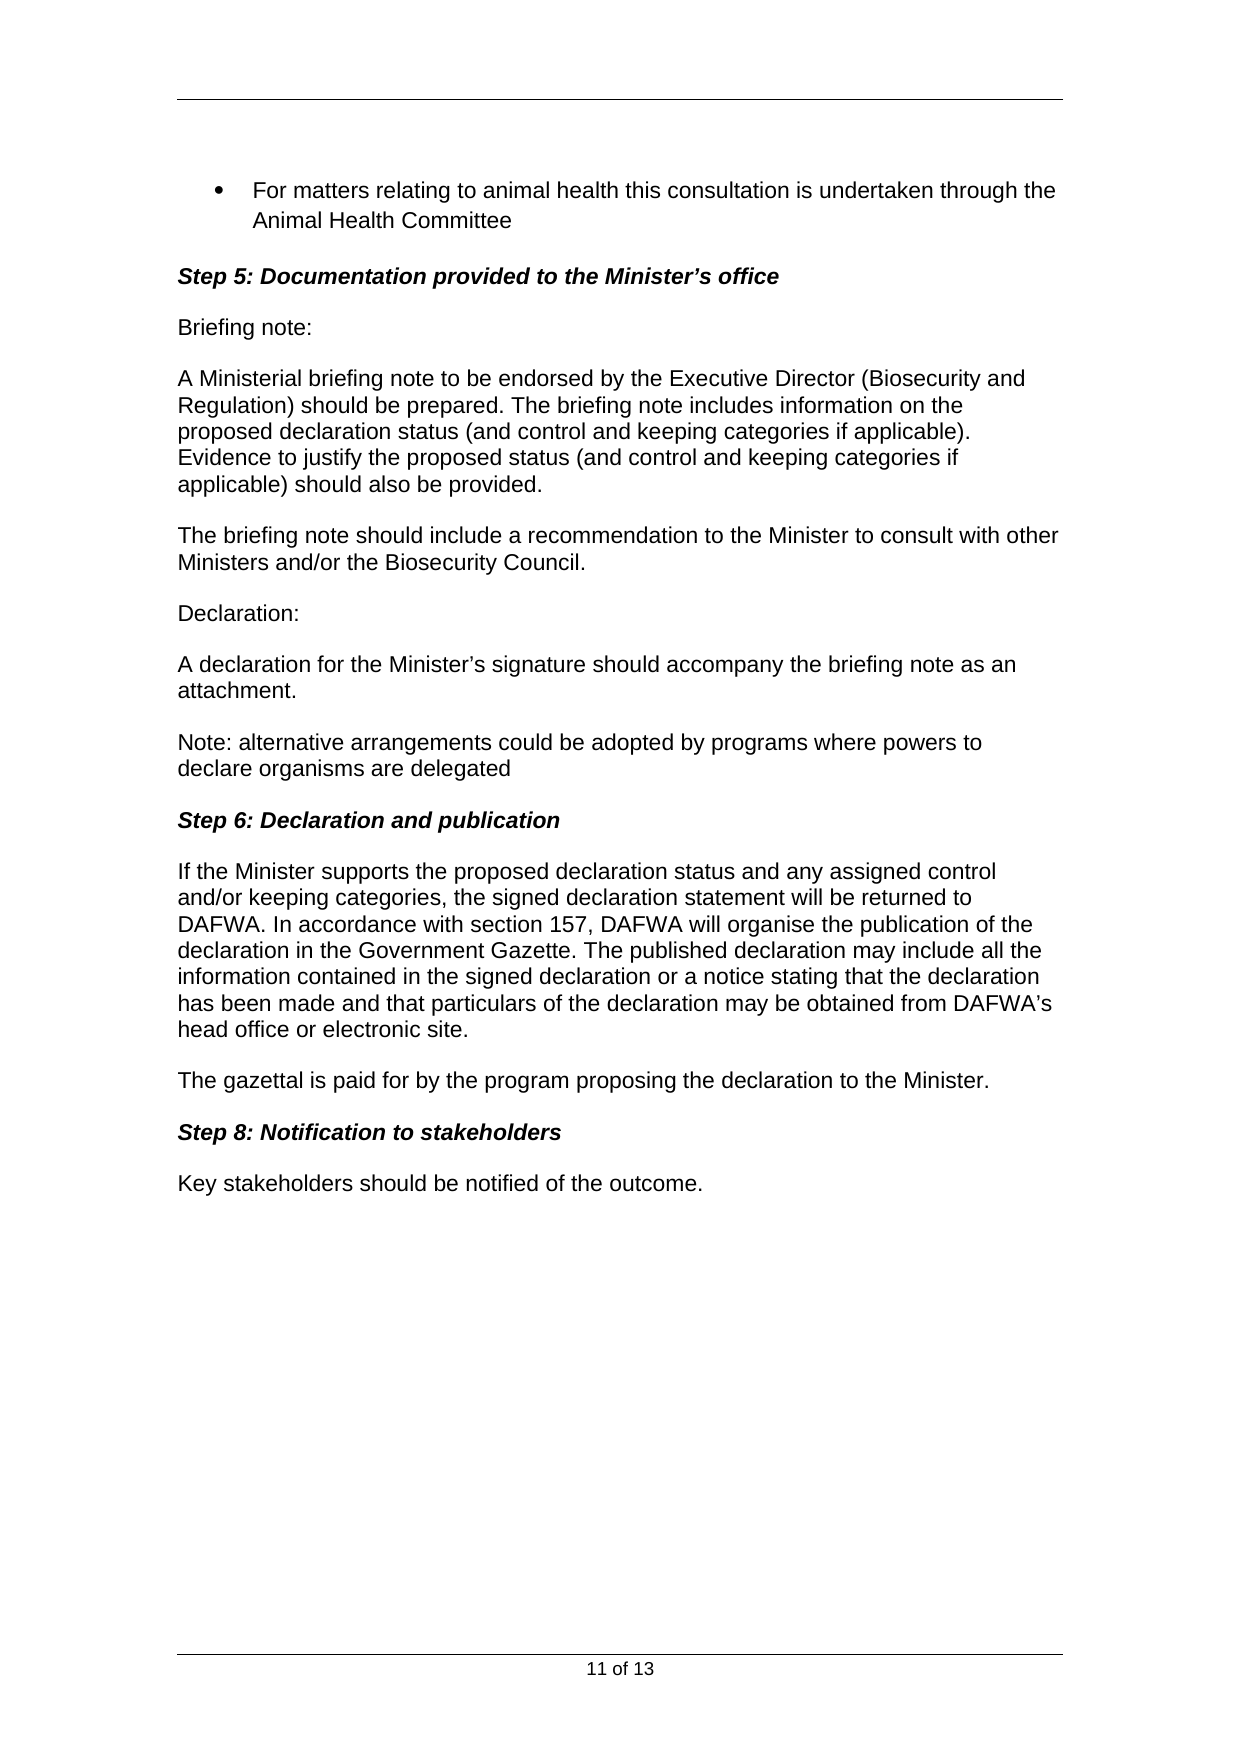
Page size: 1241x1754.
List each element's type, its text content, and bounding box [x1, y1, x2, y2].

text The gazettal is paid for by the program proposing the declaration to the Minister. [177, 1067, 1063, 1094]
list For matters relating to animal health this consultation is undertaken through the Animal Health Committee [215, 177, 1063, 234]
text If the Minister supports the proposed declaration status and any assigned control and/or keeping categories, the signed declaration statement will be returned to DAFWA. In accordance with section 157, DAFWA will organise the publication of the declaration in the Government Gazette. The published declaration may include all the information contained in the signed declaration or a notice stating that the declaration has been made and that particulars of the declaration may be obtained from DAFWA’s head office or electronic site. [177, 858, 1063, 1042]
text Note: alternative arrangements could be adopted by programs where powers to declare organisms are delegated [177, 729, 1063, 782]
text A Ministerial briefing note to be endorsed by the Executive Director (Biosecurity and Regulation) should be prepared. The briefing note includes information on the proposed declaration status (and control and keeping categories if applicable). Evidence to justify the proposed status (and control and keeping categories if applicable) should also be provided. [177, 365, 1063, 497]
subtitle Step 6: Declaration and publication [177, 807, 1063, 833]
subtitle Step 8: Notification to stakeholders [177, 1119, 1063, 1145]
text Declaration: [177, 600, 1063, 626]
text A declaration for the Minister’s signature should accompany the briefing note as an attachment. [177, 651, 1063, 704]
text Briefing note: [177, 314, 1063, 340]
text The briefing note should include a recommendation to the Minister to consult with other Ministers and/or the Biosecurity Council. [177, 522, 1063, 575]
text Key stakeholders should be notified of the outcome. [177, 1170, 1063, 1196]
subtitle Step 5: Documentation provided to the Minister’s office [177, 263, 1063, 289]
